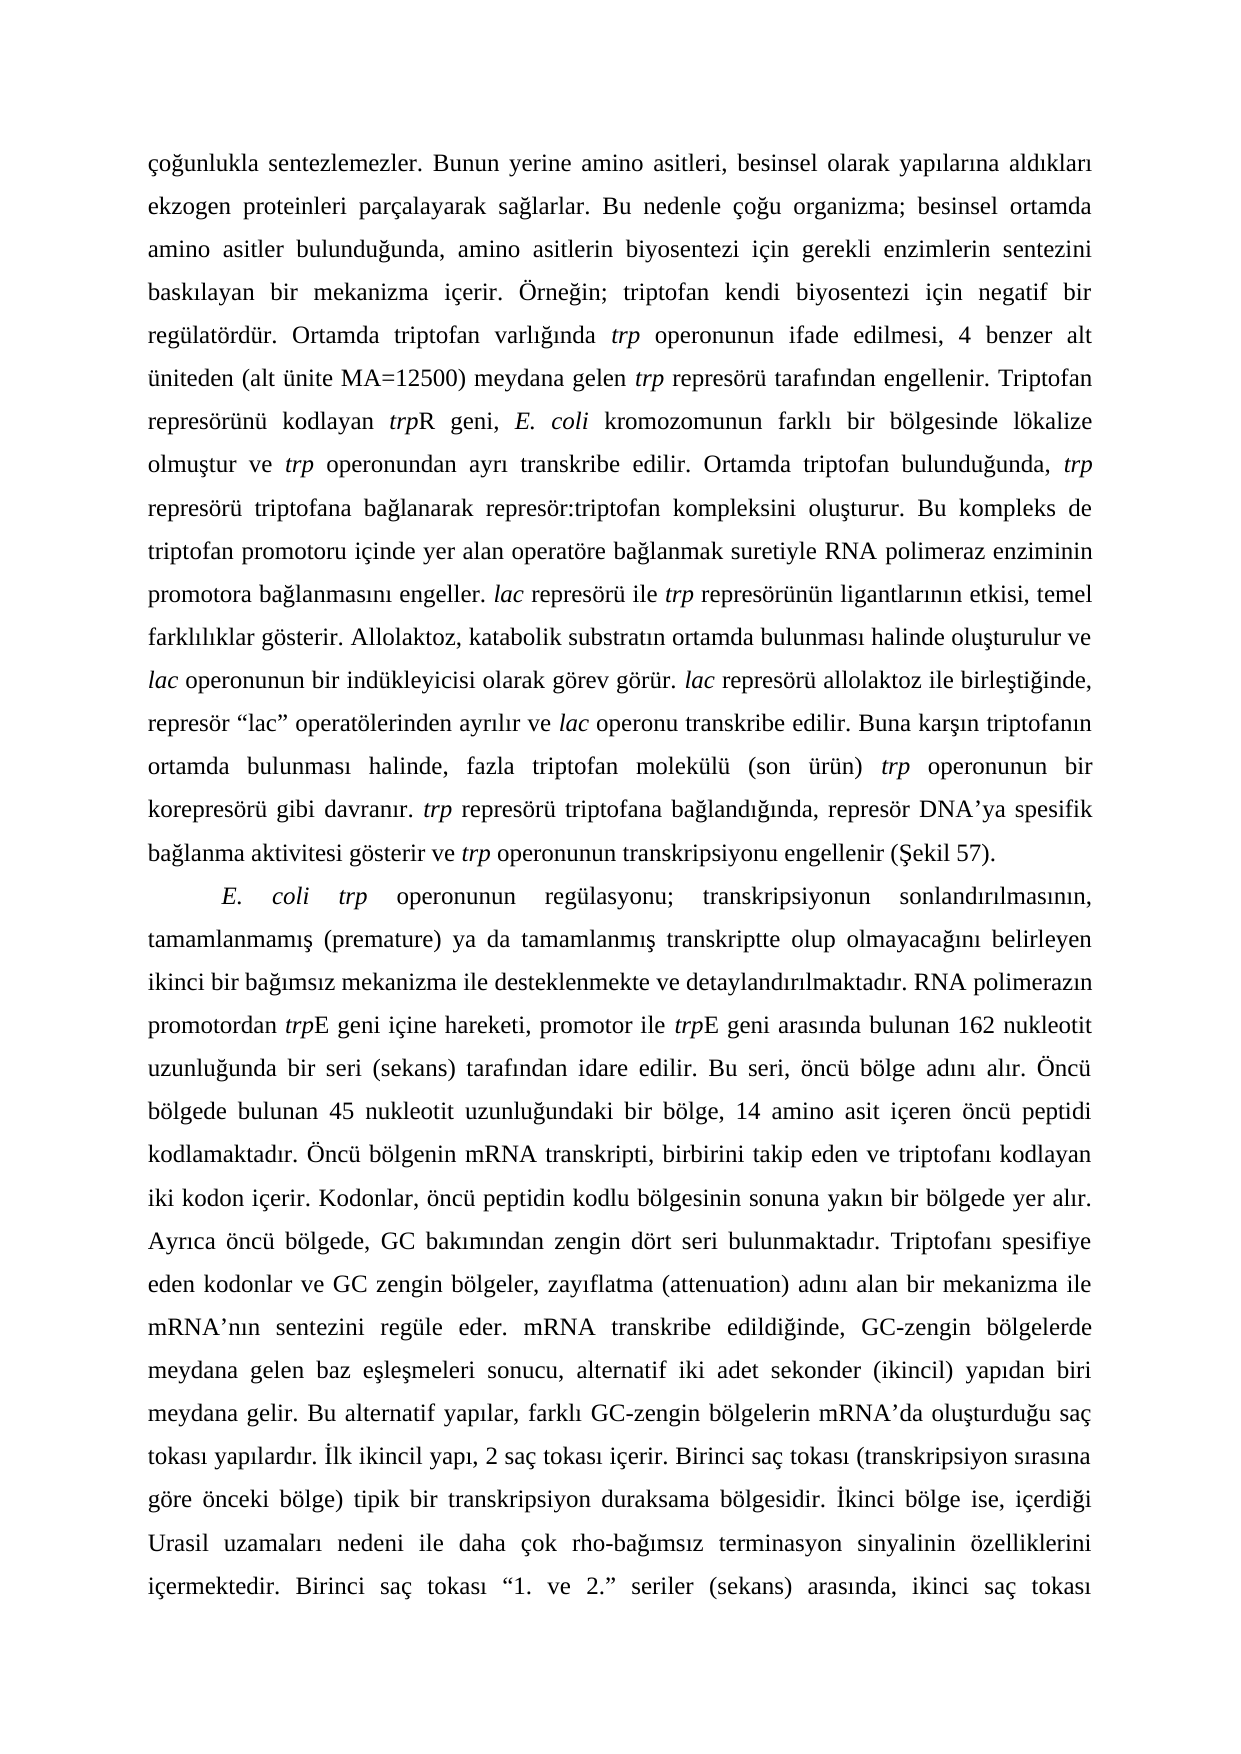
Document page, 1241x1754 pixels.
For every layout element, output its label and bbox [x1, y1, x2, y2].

text [148, 148, 1093, 866]
text [148, 881, 1093, 1599]
